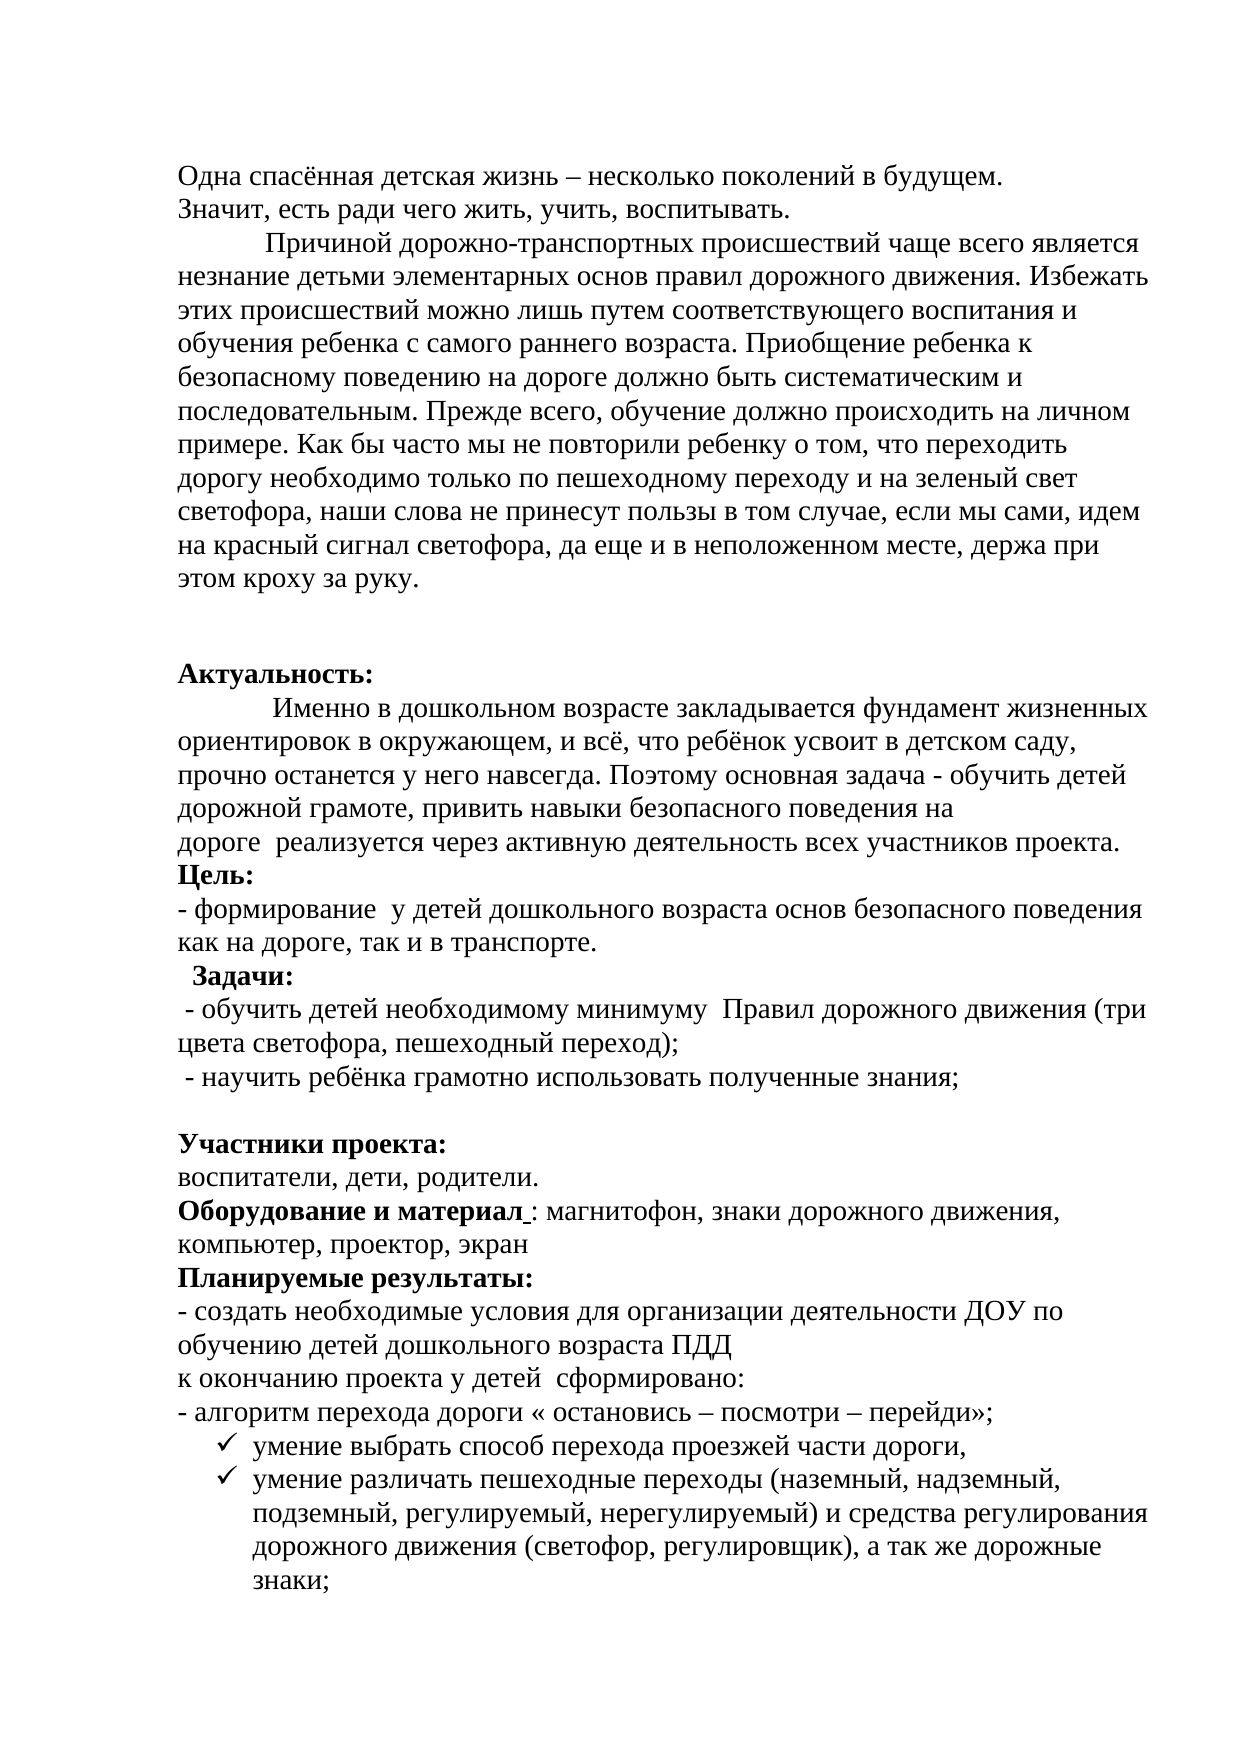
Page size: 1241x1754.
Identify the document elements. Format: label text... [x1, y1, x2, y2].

text к окончанию проекта у детей сформировано: [177, 1361, 1152, 1394]
list умение выбрать способ перехода проезжей части дороги, [215, 1428, 1152, 1461]
text Причиной дорожно-транспортных происшествий чаще всего является незнание детьми элементарных основ правил дорожного движения. Избежать этих происшествий можно лишь путем соответствующего воспитания и обучения ребенка с самого раннего возраста. Приобщение ребенка к безопасному поведению на дороге должно быть систематическим и последовательным. Прежде всего, обучение должно происходить на личном примере. Как бы часто мы не повторили ребенку о том, что переходить дорогу необходимо только по пешеходному переходу и на зеленый свет светофора, наши слова не принесут пользы в том случае, если мы сами, идем на красный сигнал светофора, да еще и в неположенном месте, держа при этом кроху за руку. [177, 225, 1152, 623]
text Планируемые результаты: [177, 1260, 1152, 1293]
text - алгоритм перехода дороги « остановись – посмотри – перейди»; [177, 1394, 1152, 1428]
text Цель: [177, 857, 1152, 891]
text Именно в дошкольном возрасте закладывается фундамент жизненных ориентировок в окружающем, и всё, что ребёнок усвоит в детском саду, прочно останется у него навсегда. Поэтому основная задача - обучить детей дорожной грамоте, привить навыки безопасного поведения на дороге реализуется через активную деятельность всех участников проекта. [177, 690, 1152, 857]
text Актуальность: [177, 656, 1152, 690]
text - научить ребёнка грамотно использовать полученные знания; [177, 1059, 1152, 1092]
text Одна спасённая детская жизнь – несколько поколений в будущем. Значит, есть ради чего жить, учить, воспитывать. [177, 158, 1152, 225]
text Участники проекта: [177, 1126, 1152, 1159]
list умение различать пешеходные переходы (наземный, надземный, подземный, регулируемый, нерегулируемый) и средства регулирования дорожного движения (светофор, регулировщик), а так же дорожные знаки; [215, 1461, 1152, 1596]
text воспитатели, дети, родители. [177, 1159, 1152, 1193]
text - обучить детей необходимому минимуму Правил дорожного движения (три цвета светофора, пешеходный переход); [177, 992, 1152, 1059]
text Оборудование и материал : магнитофон, знаки дорожного движения, компьютер, проектор, экран [177, 1193, 1152, 1260]
text Задачи: [177, 958, 1152, 992]
text - создать необходимые условия для организации деятельности ДОУ по обучению детей дошкольного возраста ПДД [177, 1293, 1152, 1361]
text как на дороге, так и в транспорте. [177, 924, 1152, 958]
text - формирование у детей дошкольного возраста основ безопасного поведения [177, 891, 1152, 924]
